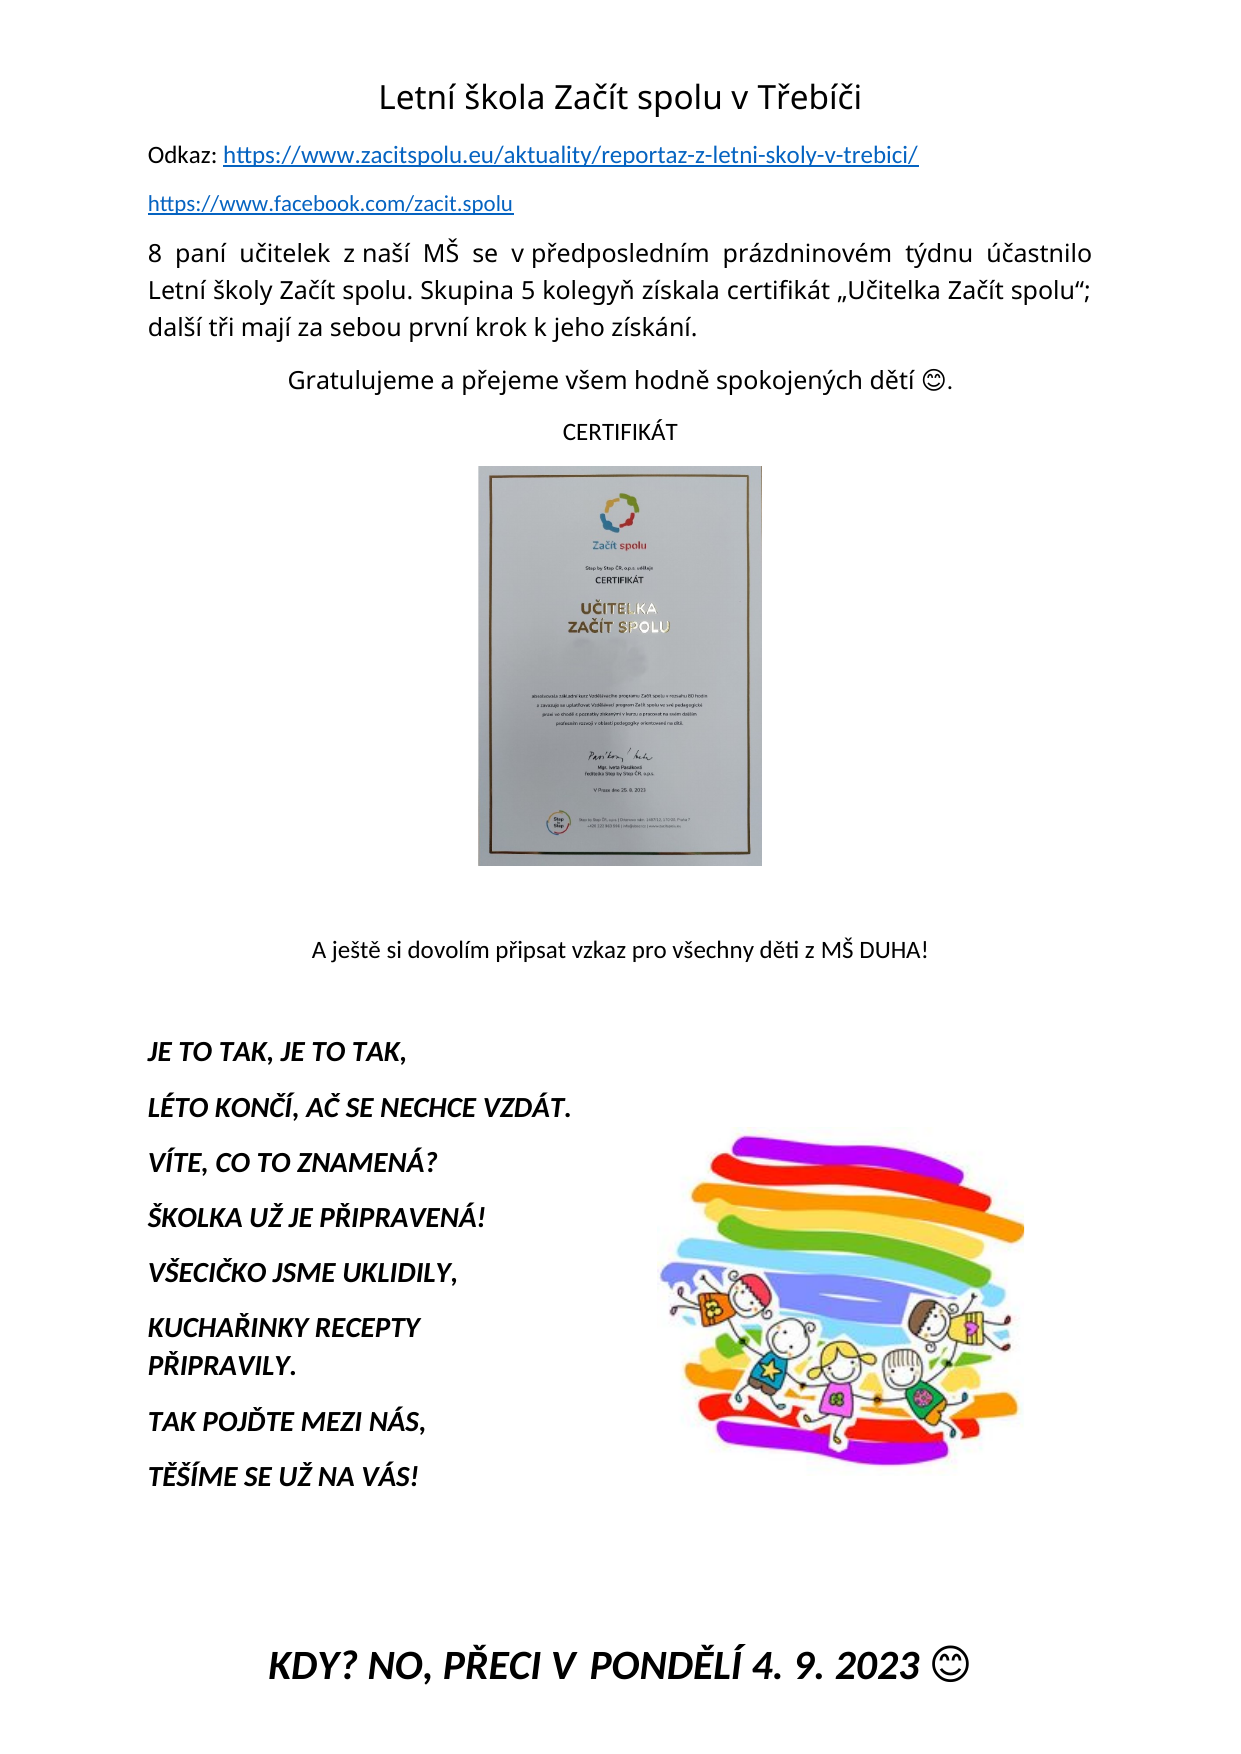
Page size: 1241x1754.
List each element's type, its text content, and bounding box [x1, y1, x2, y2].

text KUCHAŘINKY RECEPTY PŘIPRAVILY. [148, 1309, 583, 1383]
text TĚŠÍME SE UŽ NA VÁS! [148, 1458, 583, 1493]
text VÍTE, CO TO ZNAMENÁ? [148, 1144, 583, 1179]
text Odkaz: https://www.zacitspolu.eu/aktuality/reportaz-z-letni-skoly-v-trebici/ [148, 139, 1093, 170]
text Letní škola Začít spolu v Třebíči [148, 74, 1093, 119]
text Gratulujeme a přejeme všem hodně spokojených dětí . [148, 363, 1093, 397]
text https://www.facebook.com/zacit.spolu [148, 189, 1093, 217]
text LÉTO KONČÍ, AČ SE NECHCE VZDÁT. [148, 1089, 583, 1124]
text TAK POJĎTE MEZI NÁS, [148, 1403, 583, 1438]
text A ještě si dovolím připsat vzkaz pro všechny děti z MŠ DUHA! [148, 934, 1093, 965]
text 8 paní učitelek z naší MŠ se v předposledním prázdninovém týdnu účastnilo Letní školy Začít spolu. Skupina 5 kolegyň získala certifikát „Učitelka Začít spolu“; další tři mají za sebou první krok k jeho získání. [148, 236, 1093, 343]
picture [478, 466, 762, 866]
text JE TO TAK, JE TO TAK, [148, 1033, 583, 1069]
text CERTIFIKÁT [148, 416, 1093, 447]
text KDY? NO, PŘECI V PONDĚLÍ 4. 9. 2023 [148, 1635, 1093, 1692]
text ŠKOLKA UŽ JE PŘIPRAVENÁ! [148, 1199, 583, 1234]
text VŠECIČKO JSME UKLIDILY, [148, 1254, 583, 1289]
picture [657, 1127, 1025, 1476]
